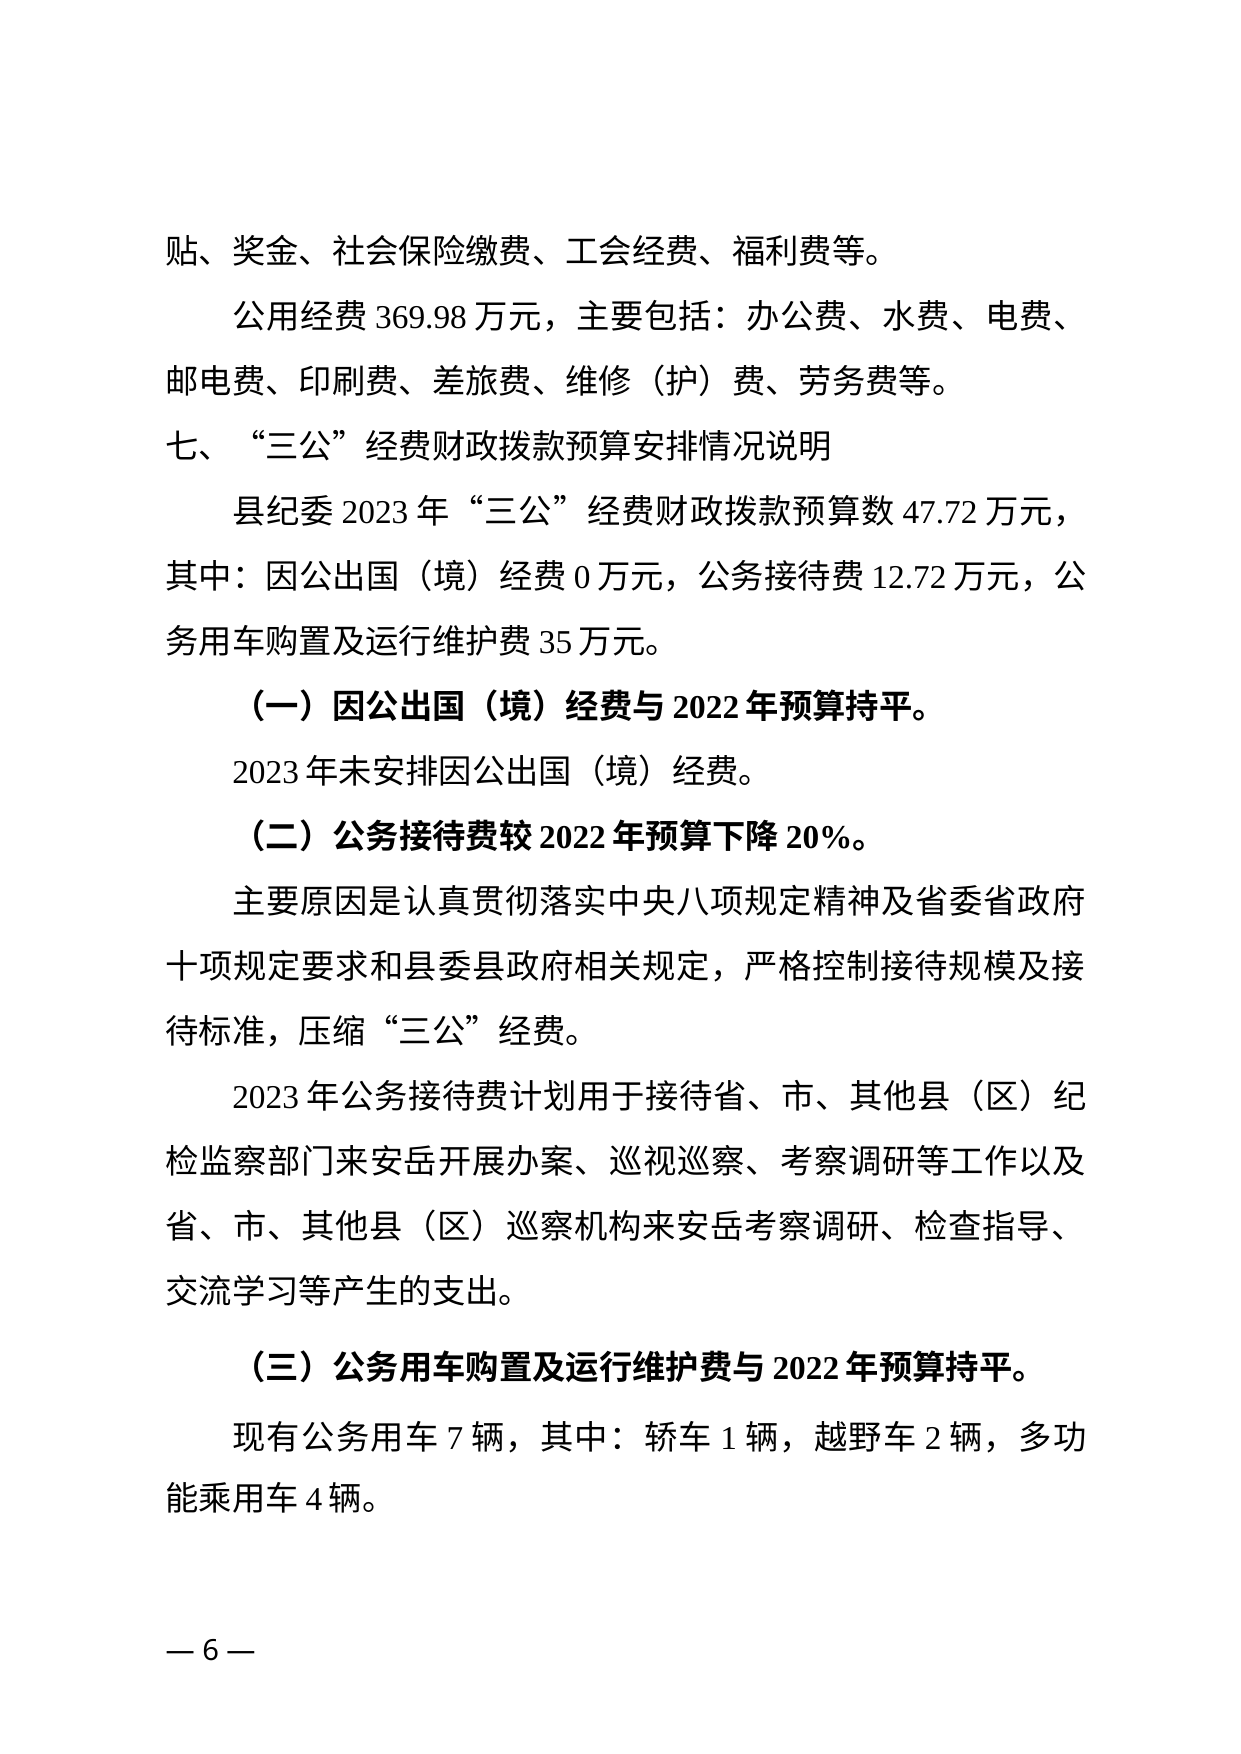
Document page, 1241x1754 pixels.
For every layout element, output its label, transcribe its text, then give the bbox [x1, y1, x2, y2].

text 2023年公务接待费计划用于接待省、市、其他县（区）纪检监察部门来安岳开展办案、巡视巡察、考察调研等工作以及省、市、其他县（区）巡察机构来安岳考察调研、检查指导、交流学习等产生的支出。 [165, 1062, 1087, 1322]
list 2023年未安排因公出国（境）经费。 [165, 737, 1087, 802]
text （三）公务用车购置及运行维护费与2022年预算持平。 [165, 1331, 1087, 1392]
list 主要原因是认真贯彻落实中央八项规定精神及省委省政府十项规定要求和县委县政府相关规定，严格控制接待规模及接待标准，压缩“三公”经费。 [165, 867, 1087, 1062]
text 公用经费369.98万元，主要包括：办公费、水费、电费、邮电费、印刷费、差旅费、维修（护）费、劳务费等。 [165, 282, 1087, 412]
list 因公出国（境）经费与2022年预算持平。 [165, 672, 1087, 737]
list 公务接待费较2022年预算下降20%。 [165, 802, 1087, 867]
text 现有公务用车7辆，其中：轿车1辆，越野车2辆，多功能乘用车4辆。 [165, 1401, 1087, 1522]
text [165, 217, 1087, 282]
list 七、“三公”经费财政拨款预算安排情况说明 [165, 412, 1087, 477]
text 县纪委2023年“三公”经费财政拨款预算数47.72万元，其中：因公出国（境）经费0万元，公务接待费12.72万元，公务用车购置及运行维护费35万元。 [165, 477, 1087, 672]
